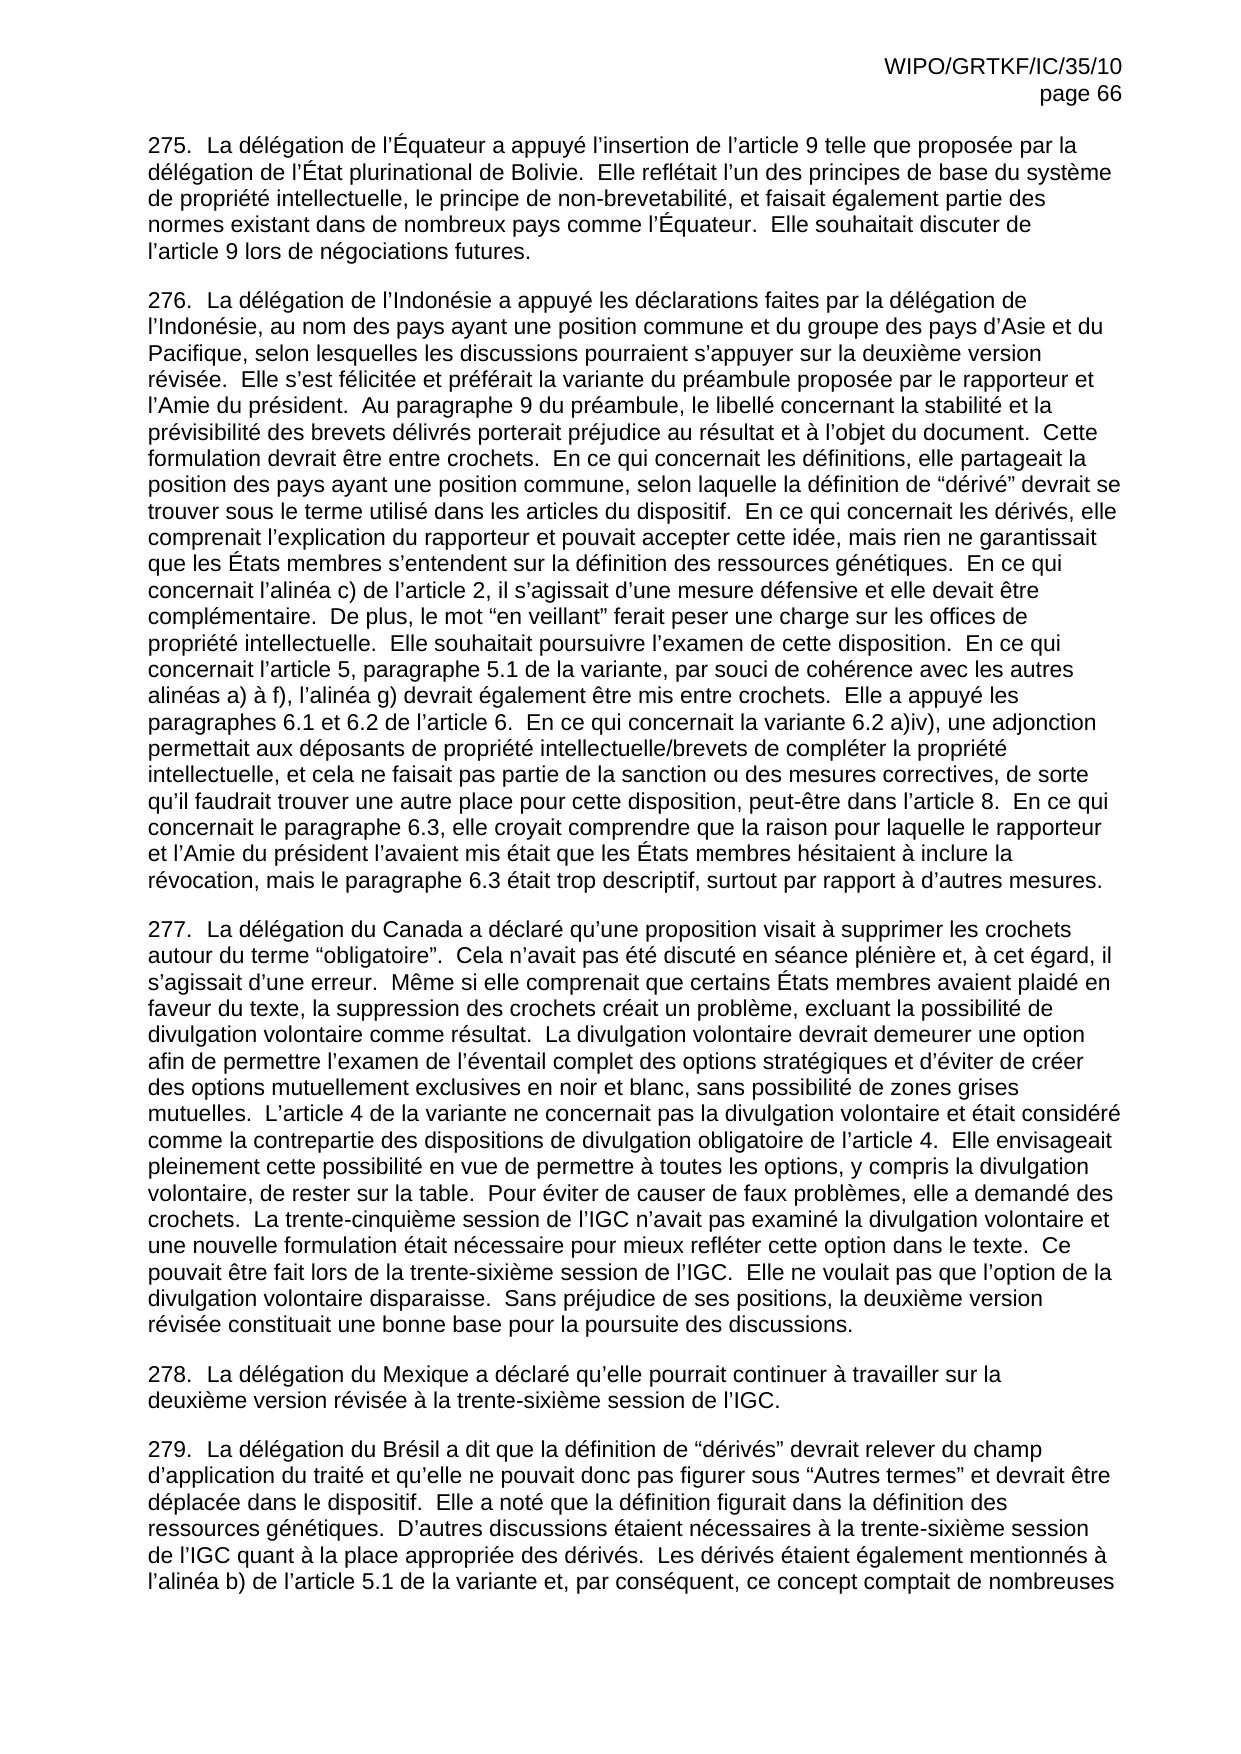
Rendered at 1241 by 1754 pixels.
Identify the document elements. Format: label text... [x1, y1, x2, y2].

list La délégation du Mexique a déclaré qu’elle pourrait continuer à travailler sur la deuxième version révisée à la trente-sixième session de l’IGC. [148, 1361, 1122, 1413]
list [148, 1436, 1122, 1594]
list La délégation de l’Indonésie a appuyé les déclarations faites par la délégation de l’Indonésie, au nom des pays ayant une position commune et du groupe des pays d’Asie et du Pacifique, selon lesquelles les discussions pourraient s’appuyer sur la deuxième version révisée. Elle s’est félicitée et préférait la variante du préambule proposée par le rapporteur et l’Amie du président. Au paragraphe 9 du préambule, le libellé concernant la stabilité et la prévisibilité des brevets délivrés porterait préjudice au résultat et à l’objet du document. Cette formulation devrait être entre crochets. En ce qui concernait les définitions, elle partageait la position des pays ayant une position commune, selon laquelle la définition de “dérivé” devrait se trouver sous le terme utilisé dans les articles du dispositif. En ce qui concernait les dérivés, elle comprenait l’explication du rapporteur et pouvait accepter cette idée, mais rien ne garantissait que les États membres s’entendent sur la définition des ressources génétiques. En ce qui concernait l’alinéa c) de l’article 2, il s’agissait d’une mesure défensive et elle devait être complémentaire. De plus, le mot “en veillant” ferait peser une charge sur les offices de propriété intellectuelle. Elle souhaitait poursuivre l’examen de cette disposition. En ce qui concernait l’article 5, paragraphe 5.1 de la variante, par souci de cohérence avec les autres alinéas a) à f), l’alinéa g) devrait également être mis entre crochets. Elle a appuyé les paragraphes 6.1 et 6.2 de l’article 6. En ce qui concernait la variante 6.2 a)iv), une adjonction permettait aux déposants de propriété intellectuelle/brevets de compléter la propriété intellectuelle, et cela ne faisait pas partie de la sanction ou des mesures correctives, de sorte qu’il faudrait trouver une autre place pour cette disposition, peut-être dans l’article 8. En ce qui concernait le paragraphe 6.3, elle croyait comprendre que la raison pour laquelle le rapporteur et l’Amie du président l’avaient mis était que les États membres hésitaient à inclure la révocation, mais le paragraphe 6.3 était trop descriptif, surtout par rapport à d’autres mesures. [148, 287, 1122, 893]
list La délégation du Canada a déclaré qu’une proposition visait à supprimer les crochets autour du terme “obligatoire”. Cela n’avait pas été discuté en séance plénière et, à cet égard, il s’agissait d’une erreur. Même si elle comprenait que certains États membres avaient plaidé en faveur du texte, la suppression des crochets créait un problème, excluant la possibilité de divulgation volontaire comme résultat. La divulgation volontaire devrait demeurer une option afin de permettre l’examen de l’éventail complet des options stratégiques et d’éviter de créer des options mutuellement exclusives en noir et blanc, sans possibilité de zones grises mutuelles. L’article 4 de la variante ne concernait pas la divulgation volontaire et était considéré comme la contrepartie des dispositions de divulgation obligatoire de l’article 4. Elle envisageait pleinement cette possibilité en vue de permettre à toutes les options, y compris la divulgation volontaire, de rester sur la table. Pour éviter de causer de faux problèmes, elle a demandé des crochets. La trente-cinquième session de l’IGC n’avait pas examiné la divulgation volontaire et une nouvelle formulation était nécessaire pour mieux refléter cette option dans le texte. Ce pouvait être fait lors de la trente-sixième session de l’IGC. Elle ne voulait pas que l’option de la divulgation volontaire disparaisse. Sans préjudice de ses positions, la deuxième version révisée constituait une bonne base pour la poursuite des discussions. [148, 916, 1122, 1338]
list La délégation de l’Équateur a appuyé l’insertion de l’article 9 telle que proposée par la délégation de l’État plurinational de Bolivie. Elle reflétait l’un des principes de base du système de propriété intellectuelle, le principe de non-brevetabilité, et faisait également partie des normes existant dans de nombreux pays comme l’Équateur. Elle souhaitait discuter de l’article 9 lors de négociations futures. [148, 132, 1122, 264]
